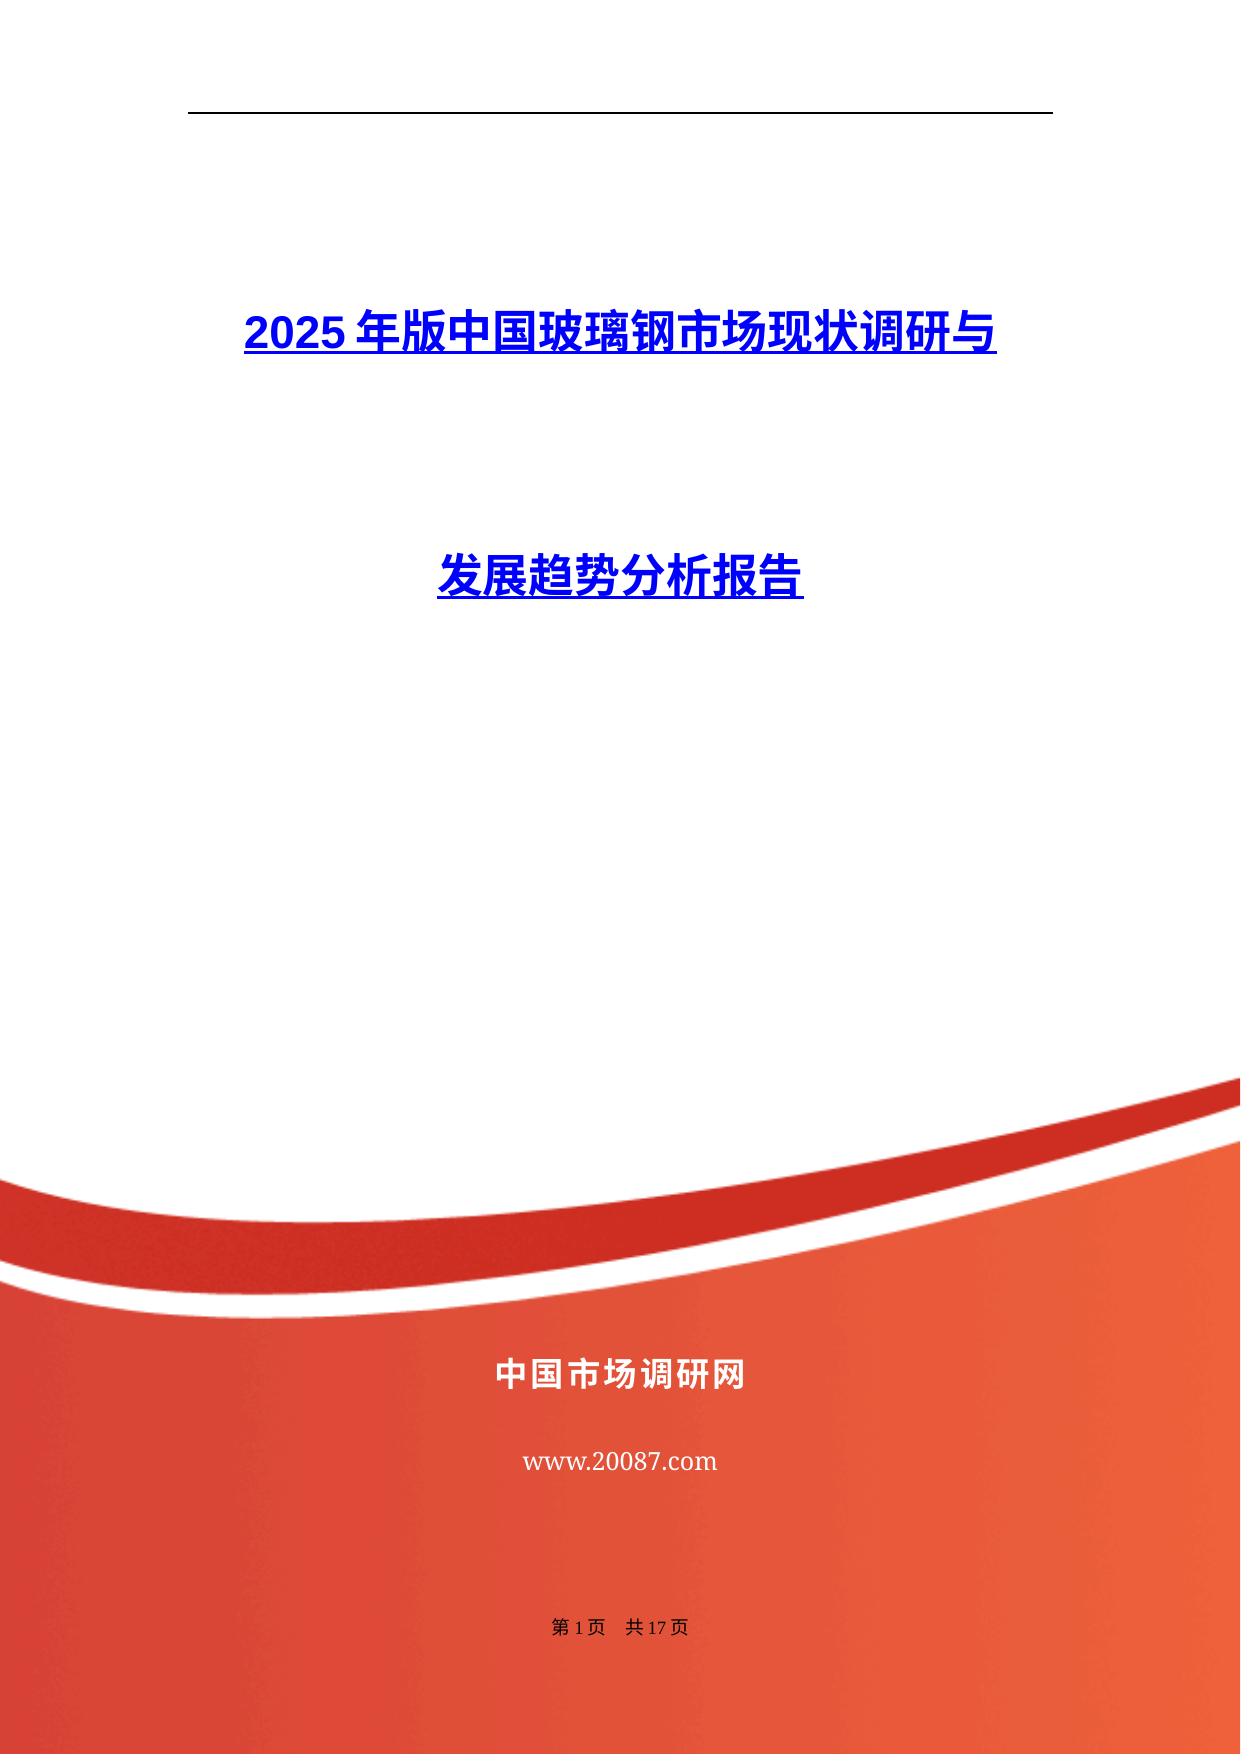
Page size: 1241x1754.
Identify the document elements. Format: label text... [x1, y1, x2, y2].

picture [0, 1006, 1241, 1754]
subtitle 中国市场调研网 [187, 1339, 1053, 1404]
table_header 2025年版中国玻璃钢市场现状调研与发展趋势分析报告 [188, 207, 1053, 773]
text www.20087.com [187, 1428, 1053, 1493]
